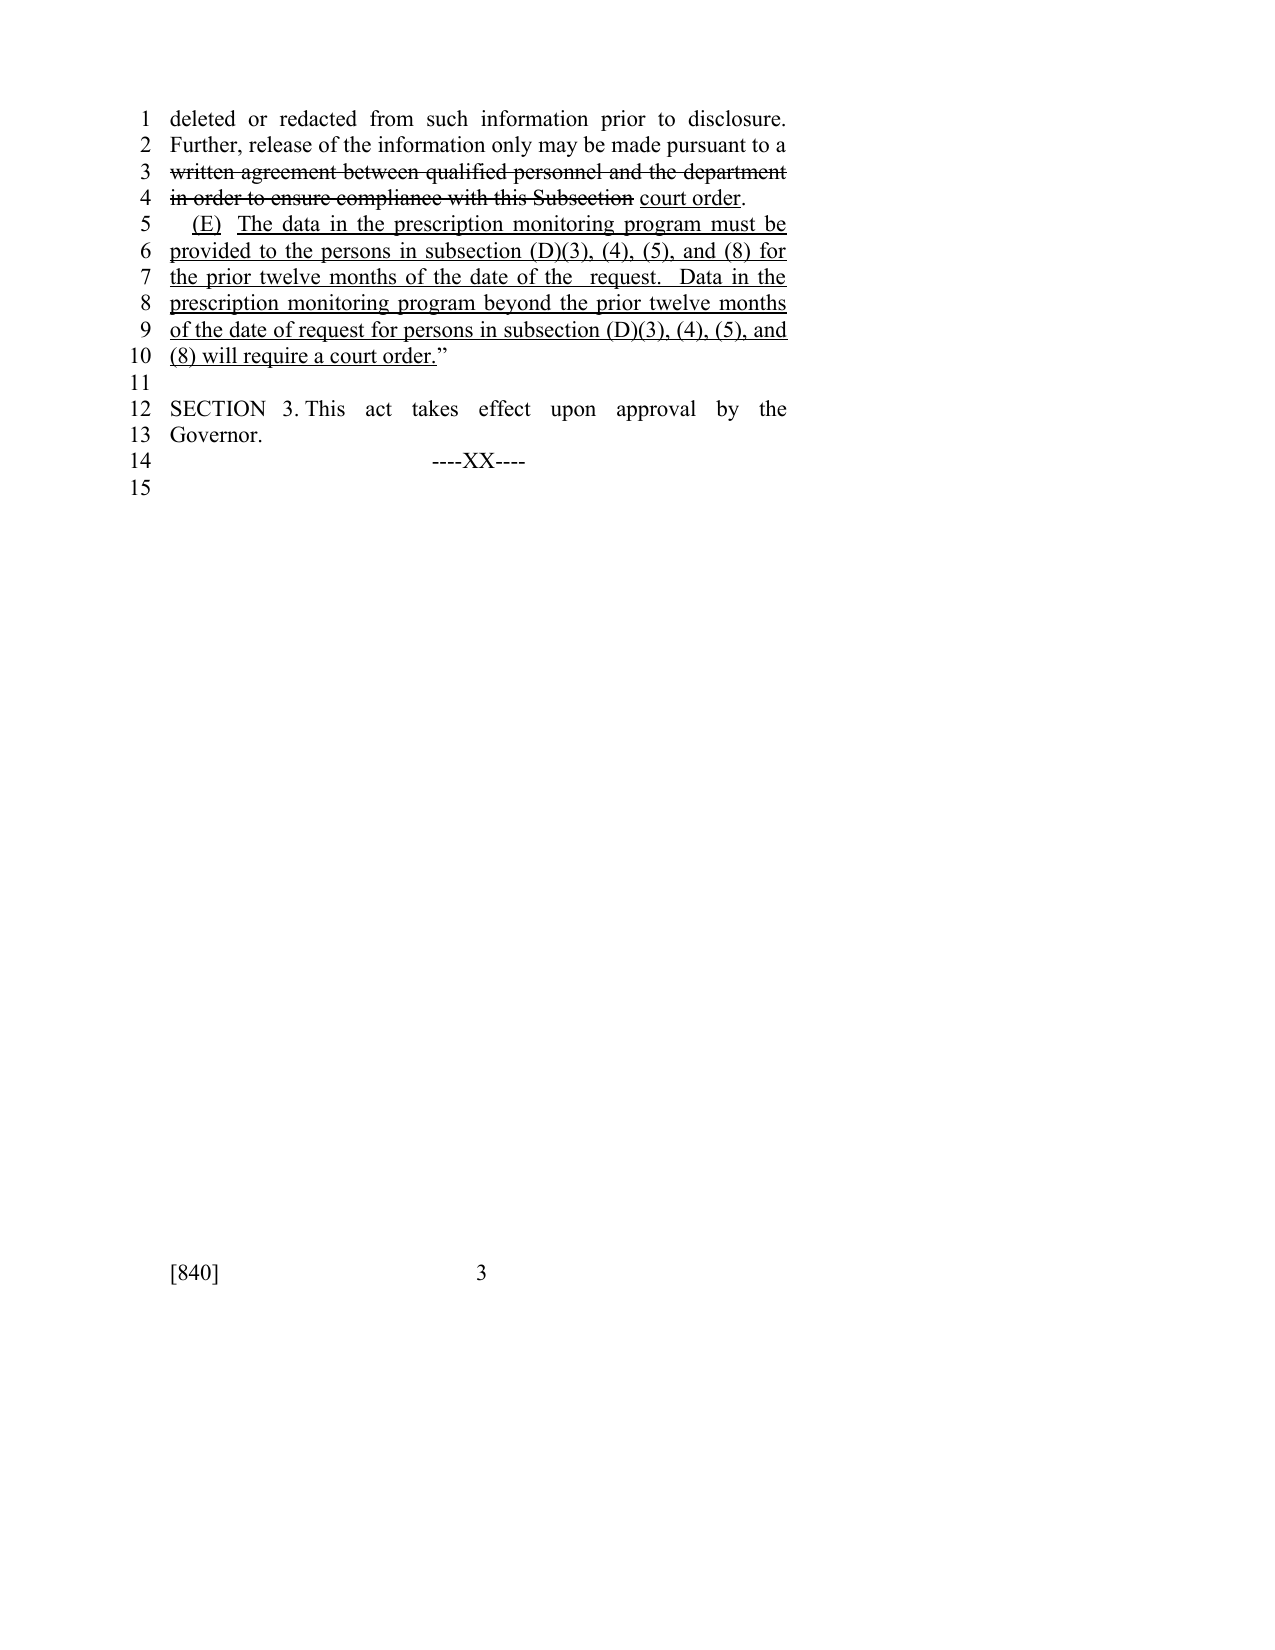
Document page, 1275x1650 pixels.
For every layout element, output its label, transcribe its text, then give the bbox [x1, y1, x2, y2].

text SECTION 3. This act takes effect upon approval by the Governor. [169, 395, 787, 448]
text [169, 105, 787, 172]
text (E) The data in the prescription monitoring program must be provided to the persons in subsection (D)(3), (4), (5), and (8) for the prior twelve months of the date of the request. Data in the prescription monitoring program beyond the prior twelve months of the date of request for persons in subsection (D)(3), (4), (5), and (8) will require a court order.” [169, 210, 787, 260]
text ----XX---- [169, 448, 787, 474]
